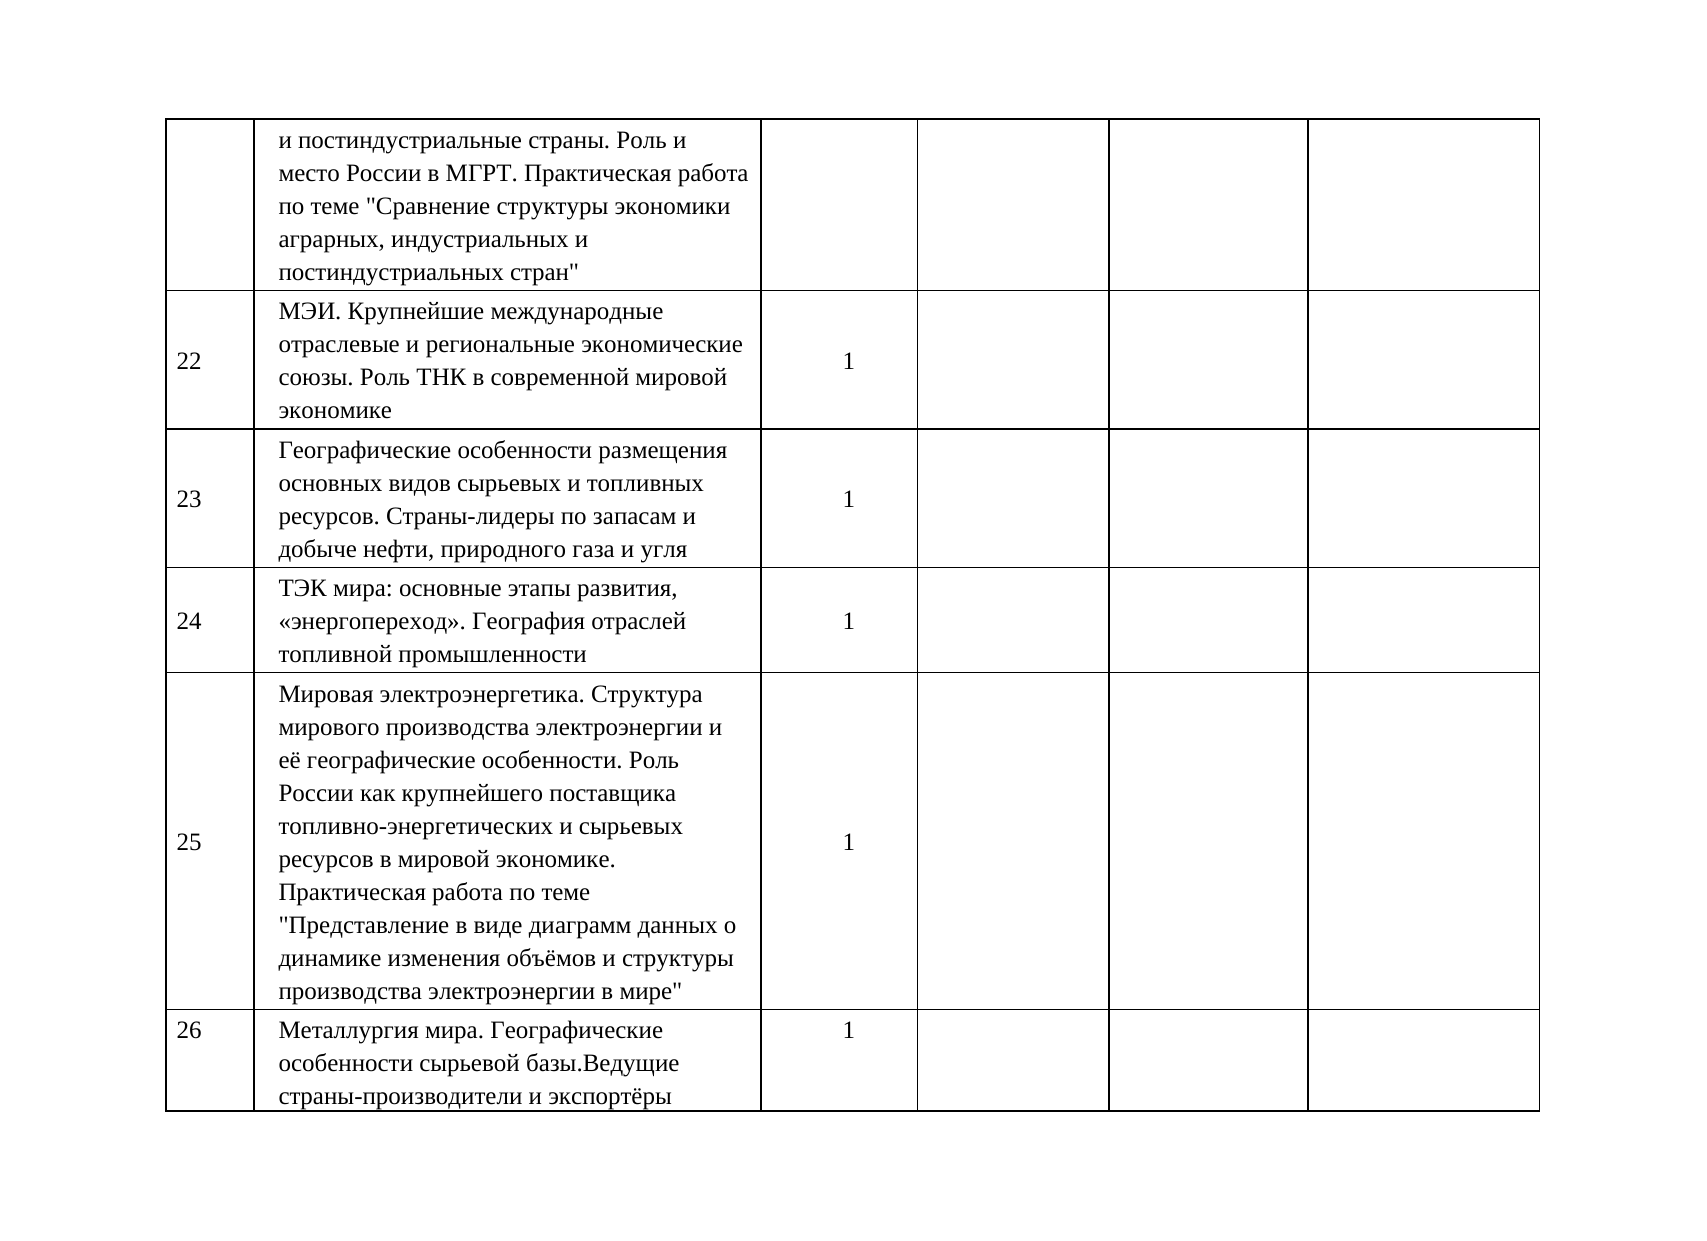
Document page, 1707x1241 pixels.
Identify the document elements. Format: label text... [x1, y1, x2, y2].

table_cell [1110, 673, 1307, 1008]
table_cell 25 [167, 673, 253, 1008]
table_cell [1309, 568, 1539, 672]
table_cell [1110, 120, 1307, 289]
table_cell [1309, 120, 1539, 289]
table_cell Географические особенности размещения основных видов сырьевых и топливных ресурсов. Страны-лидеры по запасам и добыче нефти, природного газа и угля [255, 430, 760, 566]
table_cell [1110, 568, 1307, 672]
table_cell [918, 568, 1108, 672]
table_cell [1309, 291, 1539, 428]
table_cell 1 [762, 120, 917, 289]
table_cell [1110, 430, 1307, 566]
table_cell [918, 673, 1108, 1008]
table_cell 1 [762, 673, 917, 1008]
table_cell [1309, 673, 1539, 1008]
table_cell 21 [167, 120, 253, 289]
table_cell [255, 120, 760, 289]
table_cell 23 [167, 430, 253, 566]
table_cell [1110, 291, 1307, 428]
table_cell Мировая электроэнергетика. Структура мирового производства электроэнергии и её географические особенности. Роль России как крупнейшего поставщика топливно-энергетических и сырьевых ресурсов в мировой экономике. Практическая работа по теме "Представление в виде диаграмм данных о динамике изменения объёмов и структуры производства электроэнергии в мире" [255, 673, 760, 1008]
table_cell [1309, 1010, 1539, 1110]
table_cell 1 [762, 568, 917, 672]
table_cell 26 [167, 1010, 253, 1110]
table_cell 1 [762, 291, 917, 428]
table_cell [918, 291, 1108, 428]
table_cell [1110, 1010, 1307, 1110]
table_cell [918, 1010, 1108, 1110]
table_cell 1 [762, 1010, 917, 1110]
table_cell 22 [167, 291, 253, 428]
table_cell 1 [762, 430, 917, 566]
table_cell [1309, 430, 1539, 566]
table_cell 24 [167, 568, 253, 672]
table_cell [255, 1010, 760, 1110]
table_cell ТЭК мира: основные этапы развития, «энергопереход». География отраслей топливной промышленности [255, 568, 760, 672]
table_cell [918, 120, 1108, 289]
table_cell [918, 430, 1108, 566]
table_cell МЭИ. Крупнейшие международные отраслевые и региональные экономические союзы. Роль ТНК в современной мировой экономике [255, 291, 760, 428]
